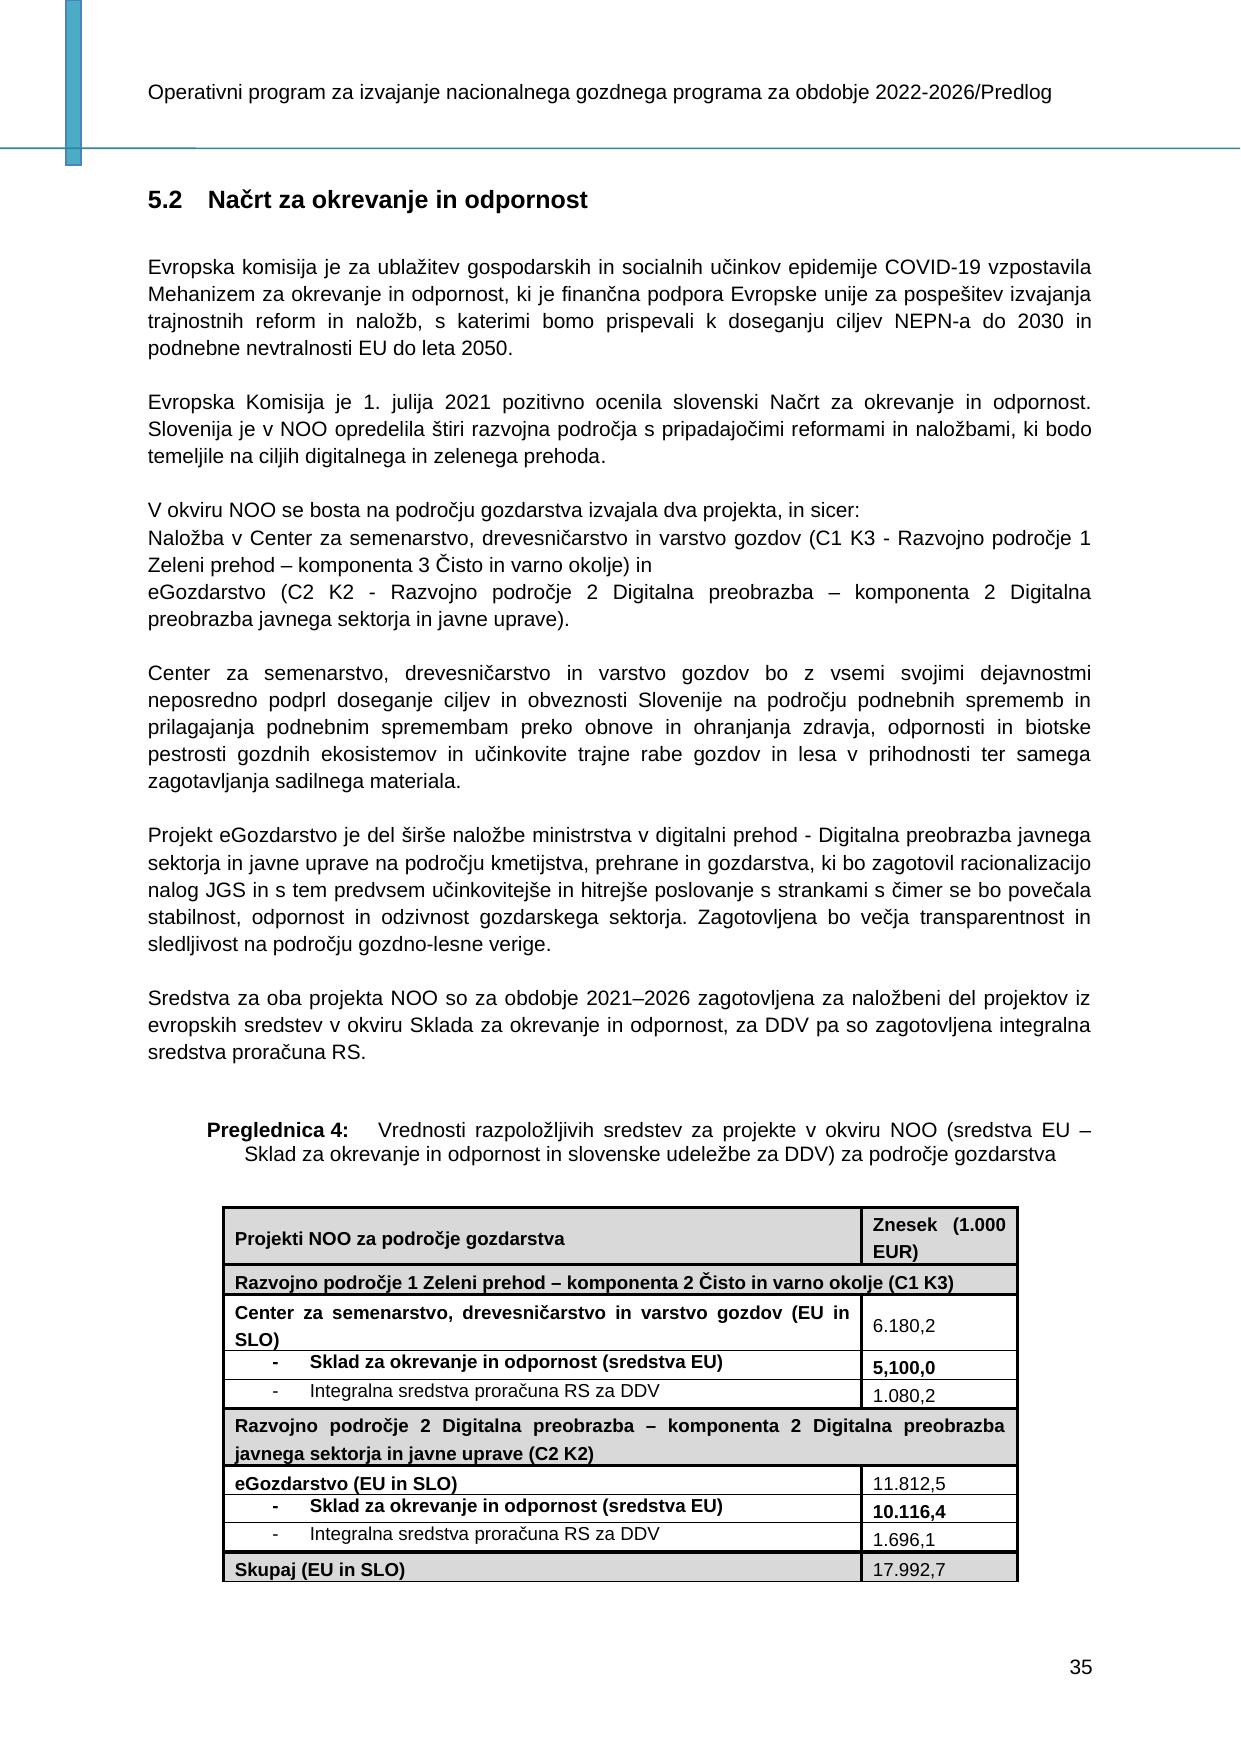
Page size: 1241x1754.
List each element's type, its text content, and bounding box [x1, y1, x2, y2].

table_cell Sklad za okrevanje in odpornost (sredstva EU) [225, 1351, 860, 1378]
table_cell 1.080,2 [863, 1380, 1016, 1407]
table_cell 10.116,4 [863, 1495, 1016, 1522]
text Center za semenarstvo, drevesničarstvo in varstvo gozdov bo z vsemi svojimi dejavnostmi neposredno podprl doseganje ciljev in obveznosti Slovenije na področju podnebnih sprememb in prilagajanja podnebnim spremembam preko obnove in ohranjanja zdravja, odpornosti in biotske pestrosti gozdnih ekosistemov in učinkovite trajne rabe gozdov in lesa v prihodnosti ter samega zagotavljanja sadilnega materiala. [148, 658, 1093, 793]
text Vrednosti razpoložljivih sredstev za projekte v okviru NOO (sredstva EU – Sklad za okrevanje in odpornost in slovenske udeležbe za DDV) za področje gozdarstva [207, 1118, 1093, 1166]
table_cell 17.992,7 [863, 1554, 1016, 1581]
table_header Projekti NOO za področje gozdarstva [225, 1209, 860, 1263]
text Sredstva za oba projekta NOO so za obdobje 2021–2026 zagotovljena za naložbeni del projektov iz evropskih sredstev v okviru Sklada za okrevanje in odpornost, za DDV pa so zagotovljena integralna sredstva proračuna RS. [148, 983, 1093, 1064]
text Evropska Komisija je 1. julija 2021 pozitivno ocenila slovenski Načrt za okrevanje in odpornost. Slovenija je v NOO opredelila štiri razvojna področja s pripadajočimi reformami in naložbami, ki bodo temeljile na ciljih digitalnega in zelenega prehoda. [148, 387, 1093, 468]
table_cell Integralna sredstva proračuna RS za DDV [225, 1380, 860, 1407]
table_cell Razvojno področje 2 Digitalna preobrazba – komponenta 2 Digitalna preobrazba javnega sektorja in javne uprave (C2 K2) [225, 1410, 1016, 1464]
table_cell Center za semenarstvo, drevesničarstvo in varstvo gozdov (EU in SLO) [225, 1296, 860, 1350]
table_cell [225, 1495, 860, 1522]
table_cell Skupaj (EU in SLO) [225, 1554, 860, 1581]
table_cell 11.812,5 [863, 1467, 1016, 1494]
table_cell Integralna sredstva proračuna RS za DDV [225, 1523, 860, 1550]
table_cell 6.180,2 [863, 1296, 1016, 1350]
table_header Znesek (1.000 EUR) [863, 1209, 1016, 1263]
table_cell 5,100,0 [863, 1351, 1016, 1378]
subtitle Načrt za okrevanje in odpornost [148, 185, 1093, 214]
text V okviru NOO se bosta na področju gozdarstva izvajala dva projekta, in sicer: [148, 495, 1093, 522]
table_cell eGozdarstvo (EU in SLO) [225, 1467, 860, 1494]
text Evropska komisija je za ublažitev gospodarskih in socialnih učinkov epidemije COVID-19 vzpostavila Mehanizem za okrevanje in odpornost, ki je finančna podpora Evropske unije za pospešitev izvajanja trajnostnih reform in naložb, s katerimi bomo prispevali k doseganju ciljev NEPN-a do 2030 in podnebne nevtralnosti EU do leta 2050. [148, 251, 1093, 360]
text Projekt eGozdarstvo je del širše naložbe ministrstva v digitalni prehod - Digitalna preobrazba javnega sektorja in javne uprave na področju kmetijstva, prehrane in gozdarstva, ki bo zagotovil racionalizacijo nalog JGS in s tem predvsem učinkovitejše in hitrejše poslovanje s strankami s čimer se bo povečala stabilnost, odpornost in odzivnost gozdarskega sektorja. Zagotovljena bo večja transparentnost in sledljivost na področju gozdno-lesne verige. [148, 820, 1093, 956]
text eGozdarstvo (C2 K2 - Razvojno področje 2 Digitalna preobrazba – komponenta 2 Digitalna preobrazba javnega sektorja in javne uprave). [148, 576, 1093, 631]
text Naložba v Center za semenarstvo, drevesničarstvo in varstvo gozdov (C1 K3 - Razvojno področje 1 Zeleni prehod – komponenta 3 Čisto in varno okolje) in [148, 522, 1093, 576]
table_cell 1.696,1 [863, 1523, 1016, 1550]
table_cell Razvojno področje 1 Zeleni prehod – komponenta 2 Čisto in varno okolje (C1 K3) [225, 1266, 1016, 1293]
